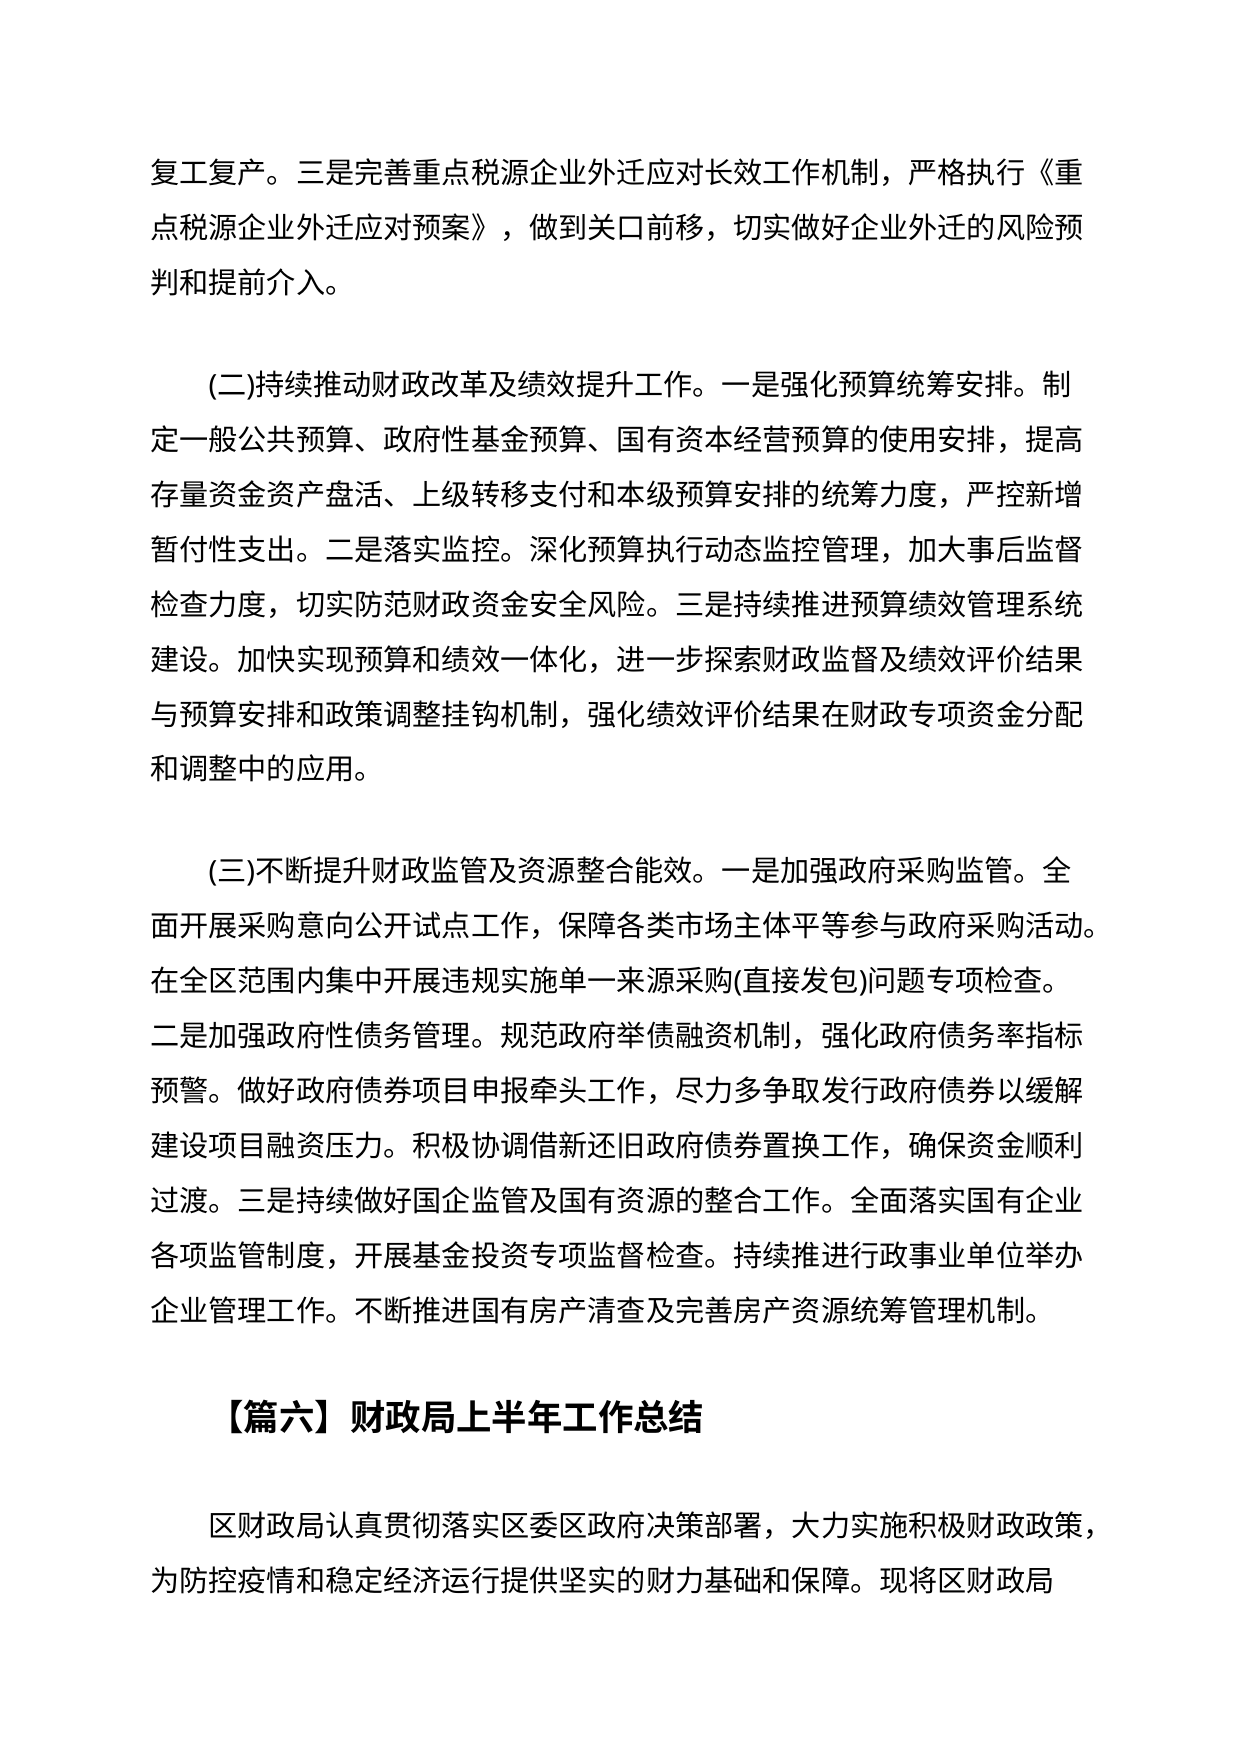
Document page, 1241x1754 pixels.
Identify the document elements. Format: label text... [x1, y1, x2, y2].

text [150, 150, 1090, 302]
text (二)持续推动财政改革及绩效提升工作。一是强化预算统筹安排。制定一般公共预算、政府性基金预算、国有资本经营预算的使用安排，提高存量资金资产盘活、上级转移支付和本级预算安排的统筹力度，严控新增暂付性支出。二是落实监控。深化预算执行动态监控管理，加大事后监督检查力度，切实防范财政资金安全风险。三是持续推进预算绩效管理系统建设。加快实现预算和绩效一体化，进一步探索财政监督及绩效评价结果与预算安排和政策调整挂钩机制，强化绩效评价结果在财政专项资金分配和调整中的应用。 [150, 362, 1090, 788]
text (三)不断提升财政监管及资源整合能效。一是加强政府采购监管。全面开展采购意向公开试点工作，保障各类市场主体平等参与政府采购活动。在全区范围内集中开展违规实施单一来源采购(直接发包)问题专项检查。二是加强政府性债务管理。规范政府举债融资机制，强化政府债务率指标预警。做好政府债券项目申报牵头工作，尽力多争取发行政府债券以缓解建设项目融资压力。积极协调借新还旧政府债券置换工作，确保资金顺利过渡。三是持续做好国企监管及国有资源的整合工作。全面落实国有企业各项监管制度，开展基金投资专项监督检查。持续推进行政事业单位举办企业管理工作。不断推进国有房产清查及完善房产资源统筹管理机制。 [150, 848, 1090, 1329]
text 【篇六】财政局上半年工作总结 [150, 1389, 1090, 1440]
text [150, 1502, 1090, 1599]
